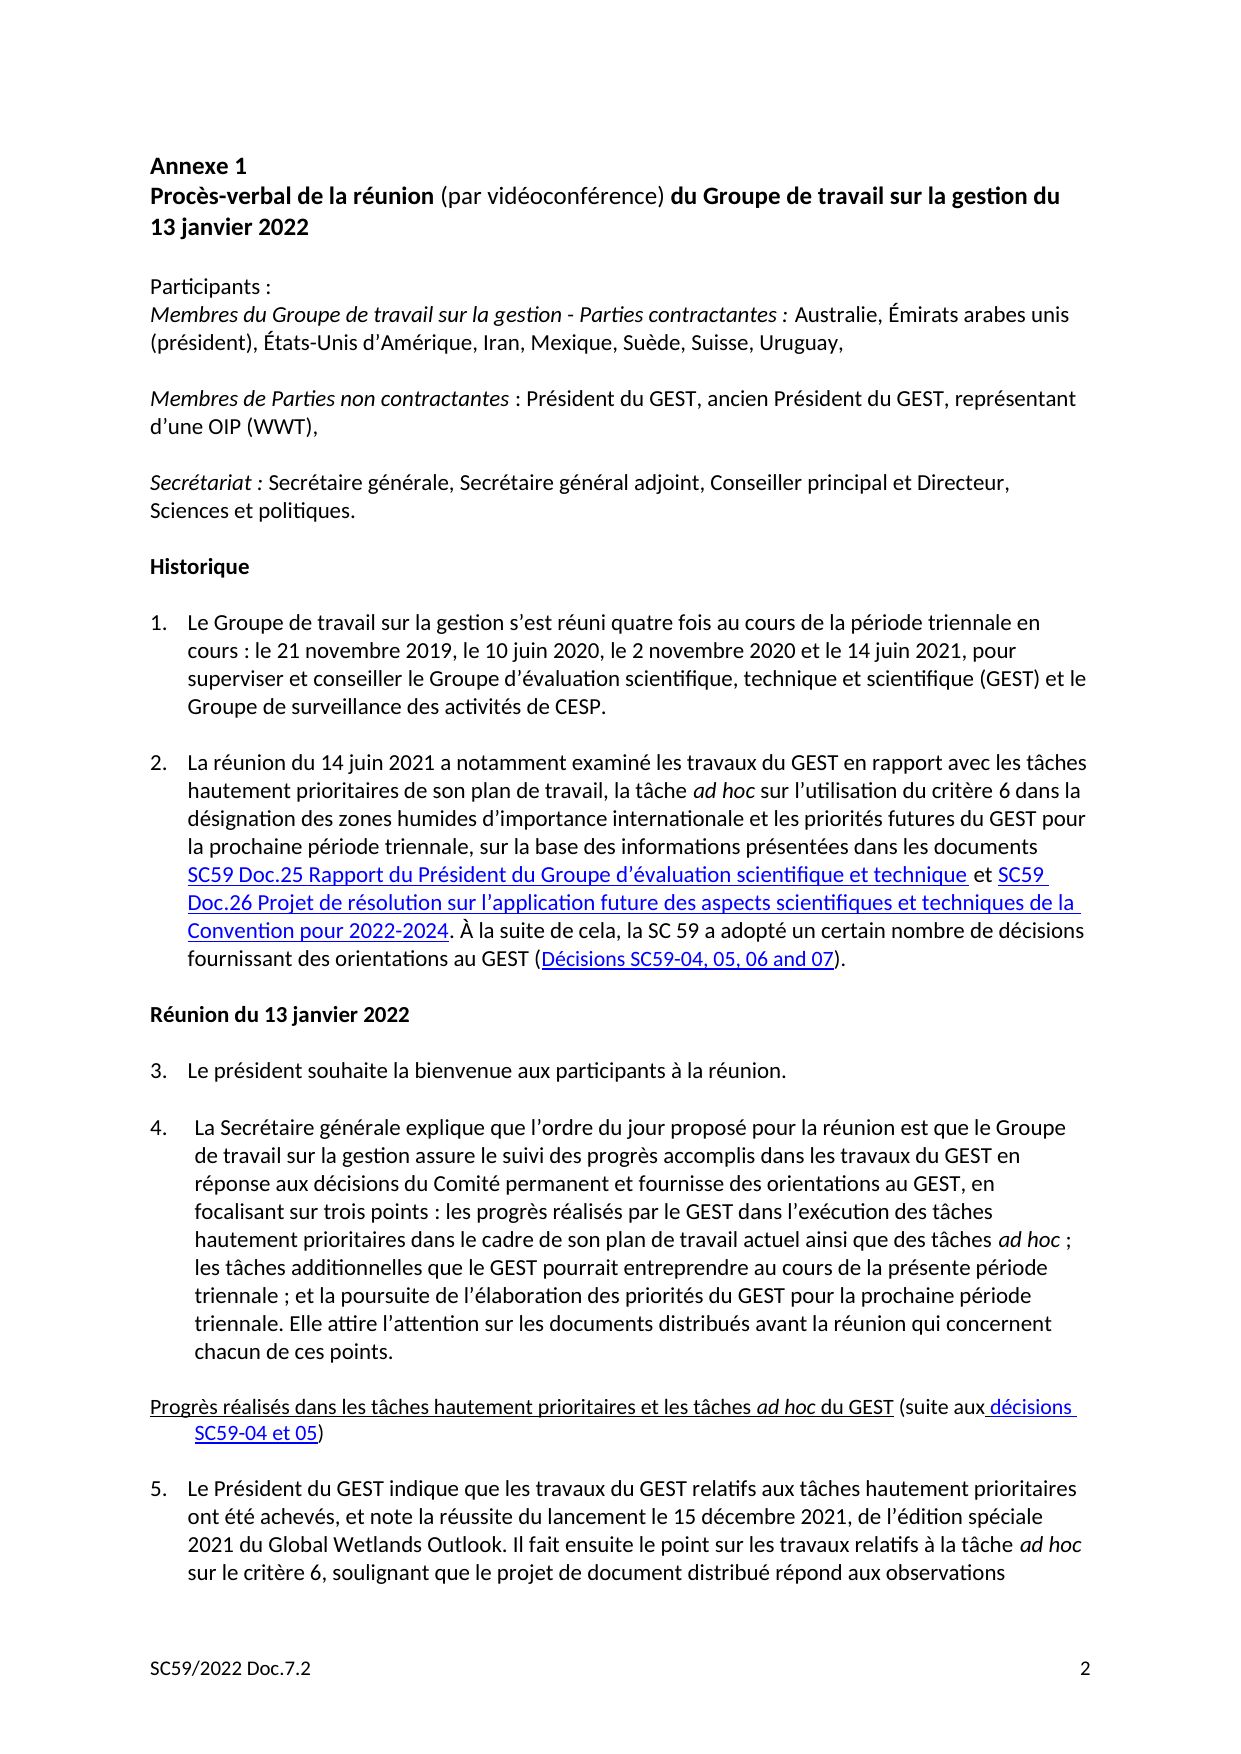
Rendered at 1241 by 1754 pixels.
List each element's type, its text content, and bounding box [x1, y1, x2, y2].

text Procès-verbal de la réunion (par vidéoconférence) du Groupe de travail sur la gestion du 13 janvier 2022 [150, 181, 1090, 242]
text Annexe 1 [150, 150, 1090, 181]
text Progrès réalisés dans les tâches hautement prioritaires et les tâches ad hoc du GEST (suite aux décisions SC59-04 et 05) [150, 1393, 1090, 1446]
list La réunion du 14 juin 2021 a notamment examiné les travaux du GEST en rapport avec les tâches hautement prioritaires de son plan de travail, la tâche ad hoc sur l’utilisation du critère 6 dans la désignation des zones humides d’importance internationale et les priorités futures du GEST pour la prochaine période triennale, sur la base des informations présentées dans les documents SC59 Doc.25 Rapport du Président du Groupe d’évaluation scientifique et technique et SC59 Doc.26 Projet de résolution sur l’application future des aspects scientifiques et techniques de la Convention pour 2022-2024. À la suite de cela, la SC 59 a adopté un certain nombre de décisions fournissant des orientations au GEST (Décisions SC59-04, 05, 06 and 07). [150, 748, 1090, 973]
list Le président souhaite la bienvenue aux participants à la réunion. [150, 1057, 1090, 1085]
text Réunion du 13 janvier 2022 [150, 1001, 1090, 1029]
text Secrétariat : Secrétaire générale, Secrétaire général adjoint, Conseiller principal et Directeur, Sciences et politiques. [150, 468, 1090, 524]
text Participants : [150, 272, 1090, 300]
text Historique [150, 552, 1090, 580]
list La Secrétaire générale explique que l’ordre du jour proposé pour la réunion est que le Groupe de travail sur la gestion assure le suivi des progrès accomplis dans les travaux du GEST en réponse aux décisions du Comité permanent et fournisse des orientations au GEST, en focalisant sur trois points : les progrès réalisés par le GEST dans l’exécution des tâches hautement prioritaires dans le cadre de son plan de travail actuel ainsi que des tâches ad hoc ; les tâches additionnelles que le GEST pourrait entreprendre au cours de la présente période triennale ; et la poursuite de l’élaboration des priorités du GEST pour la prochaine période triennale. Elle attire l’attention sur les documents distribués avant la réunion qui concernent chacun de ces points. [150, 1113, 1090, 1365]
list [150, 1474, 1090, 1586]
text Membres du Groupe de travail sur la gestion - Parties contractantes : Australie, Émirats arabes unis (président), États-Unis d’Amérique, Iran, Mexique, Suède, Suisse, Uruguay, [150, 300, 1090, 356]
list Le Groupe de travail sur la gestion s’est réuni quatre fois au cours de la période triennale en cours : le 21 novembre 2019, le 10 juin 2020, le 2 novembre 2020 et le 14 juin 2021, pour superviser et conseiller le Groupe d’évaluation scientifique, technique et scientifique (GEST) et le Groupe de surveillance des activités de CESP. [150, 608, 1090, 720]
text Membres de Parties non contractantes : Président du GEST, ancien Président du GEST, représentant d’une OIP (WWT), [150, 384, 1090, 440]
